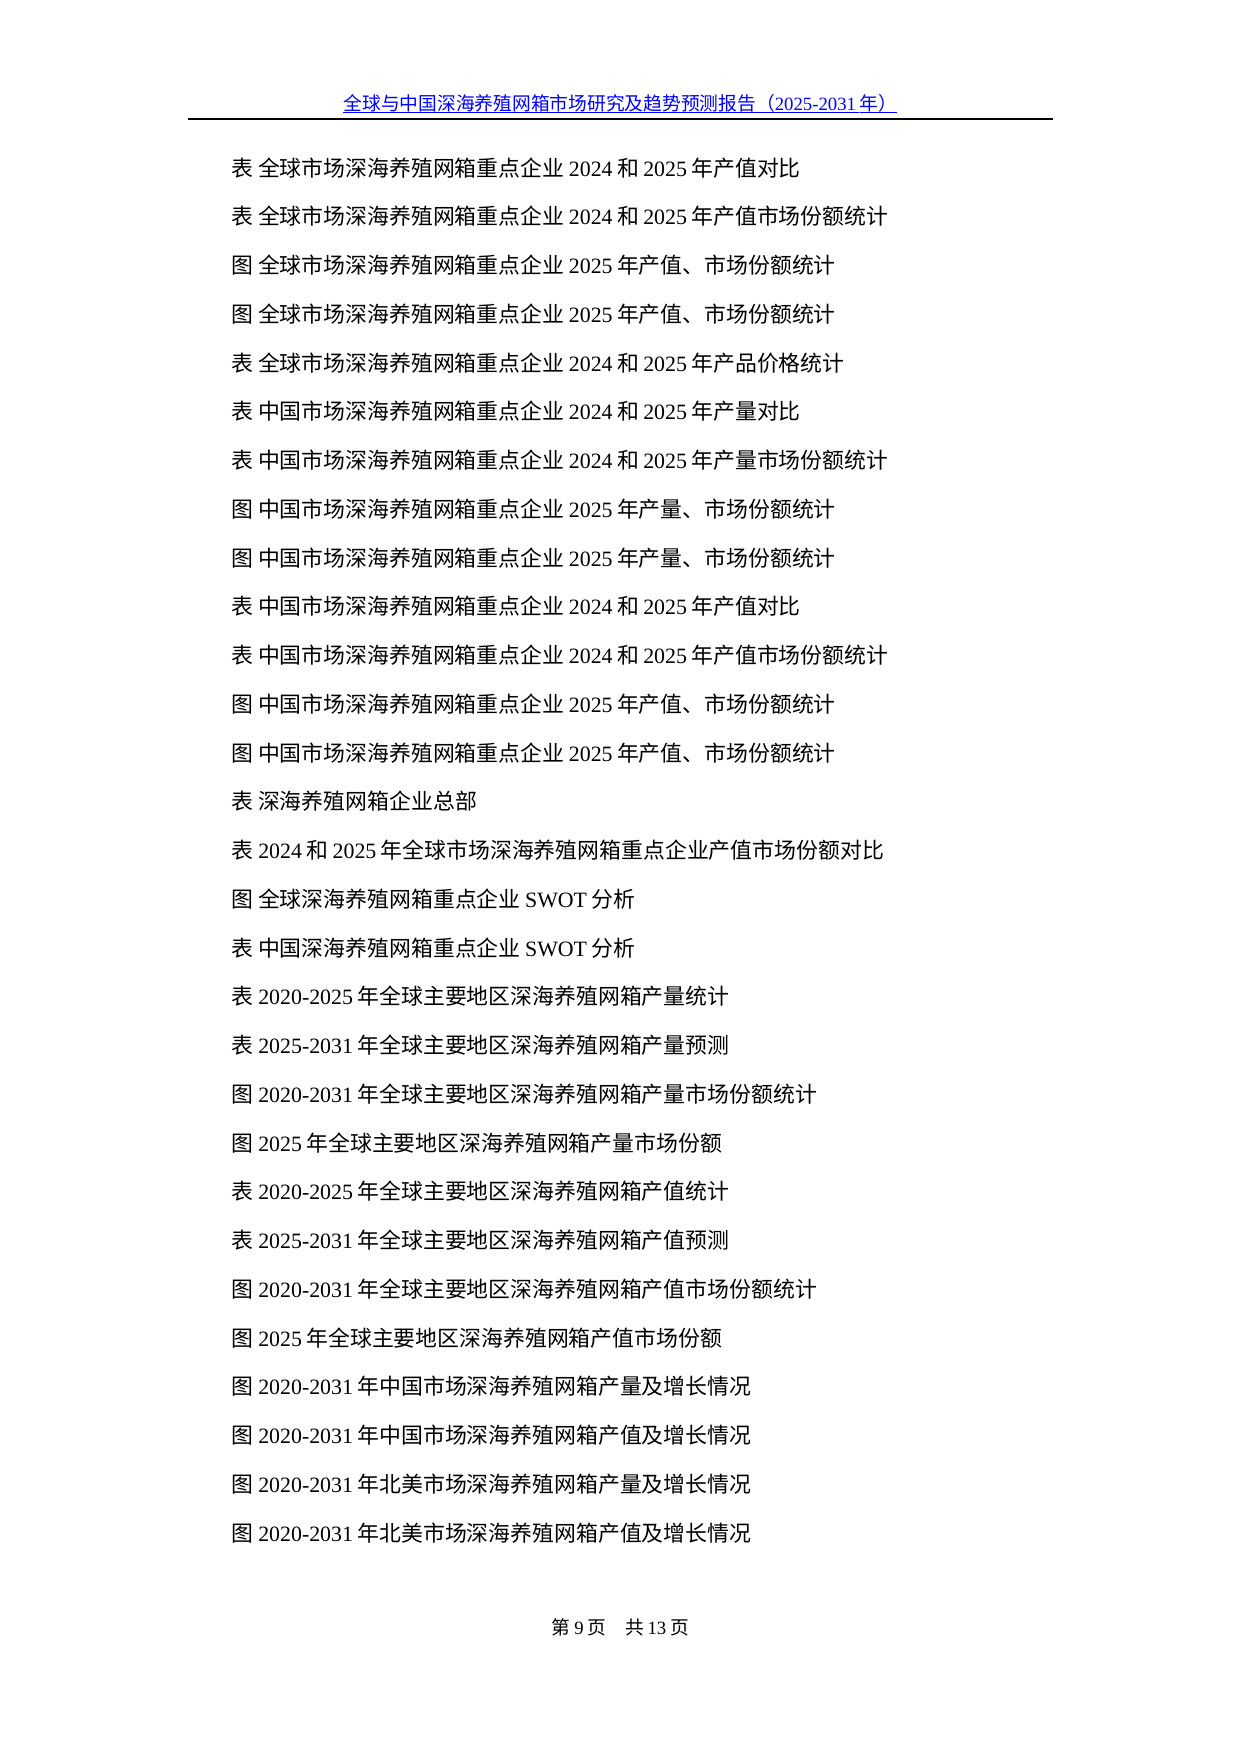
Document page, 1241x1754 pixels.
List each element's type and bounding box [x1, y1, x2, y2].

text [187, 150, 1053, 1548]
